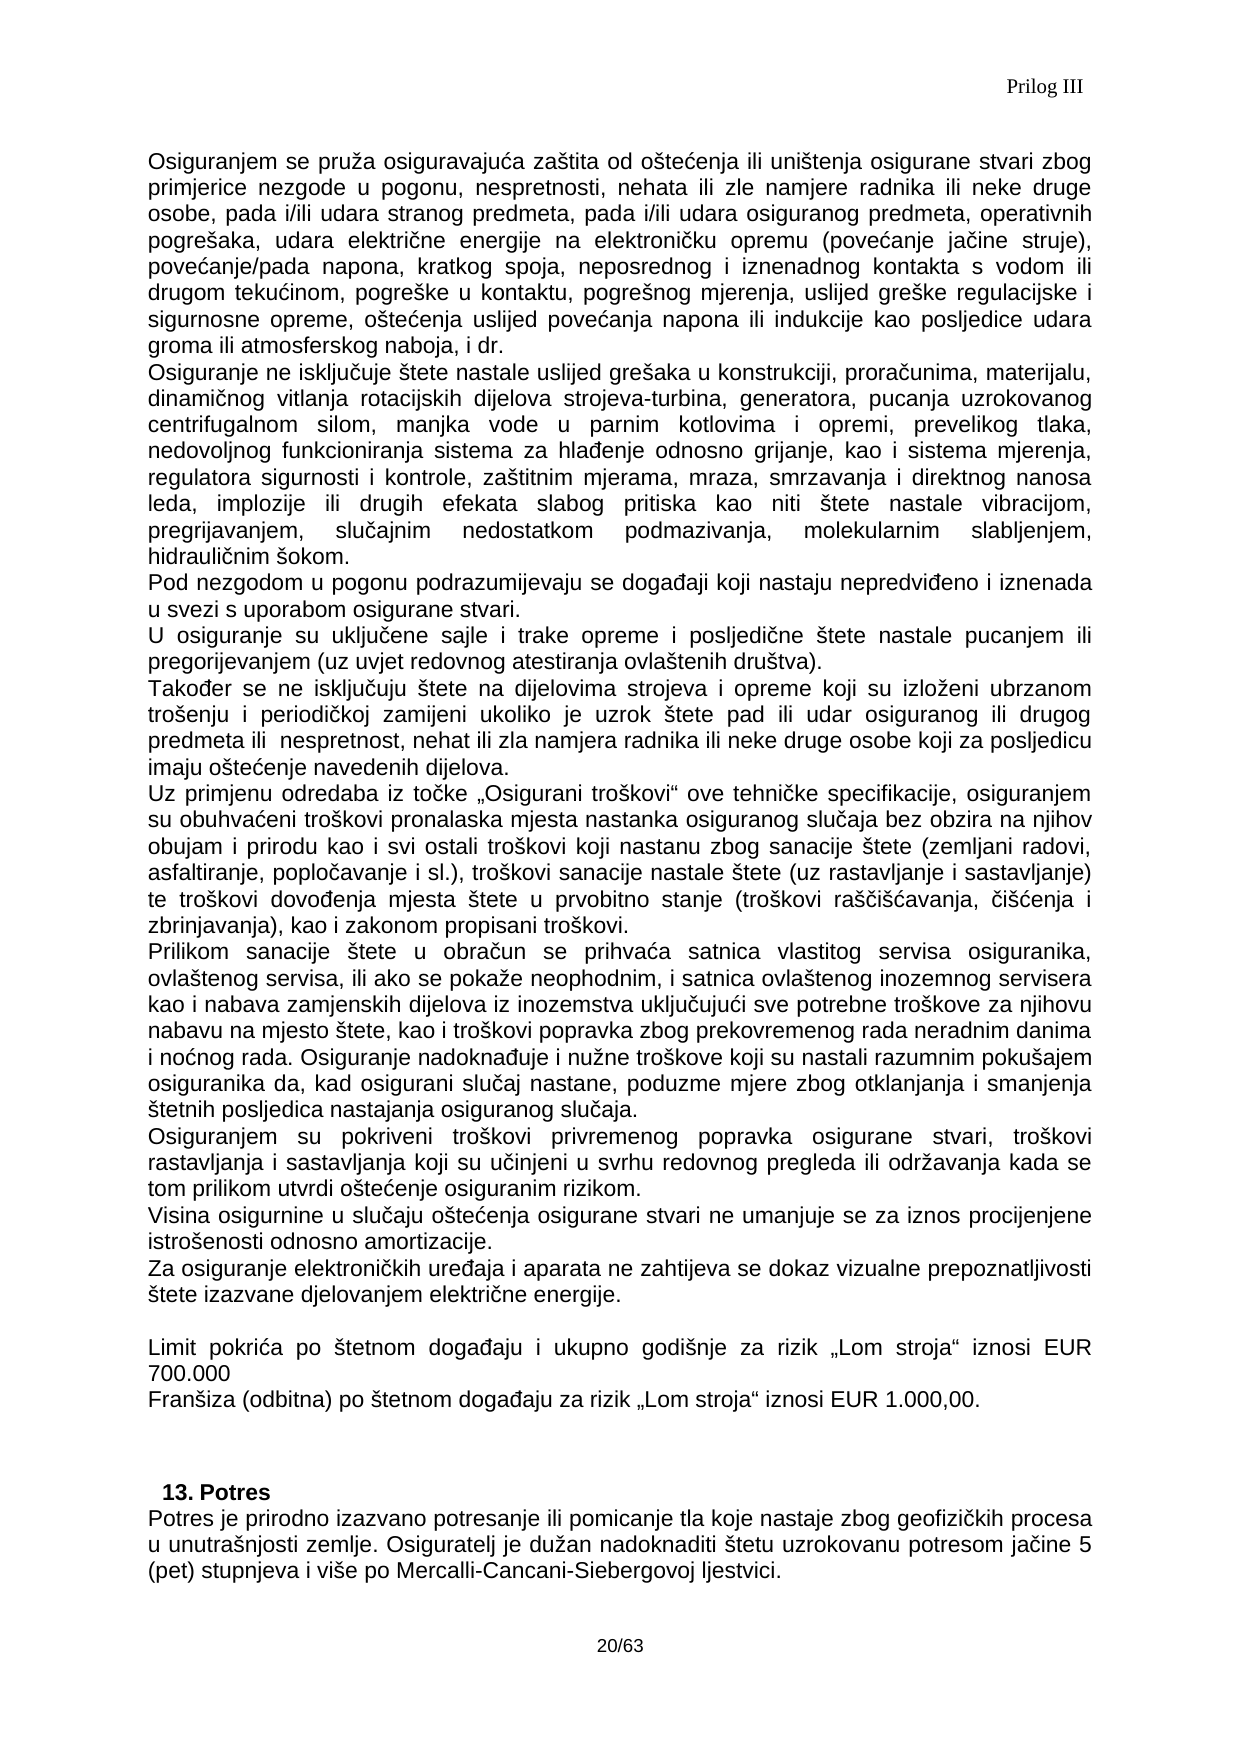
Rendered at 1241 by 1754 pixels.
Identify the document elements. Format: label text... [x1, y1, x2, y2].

text Osiguranje ne isključuje štete nastale uslijed grešaka u konstrukciji, proračunima, materijalu, dinamičnog vitlanja rotacijskih dijelova strojeva-turbina, generatora, pucanja uzrokovanog centrifugalnom silom, manjka vode u parnim kotlovima i opremi, prevelikog tlaka, nedovoljnog funkcioniranja sistema za hlađenje odnosno grijanje, kao i sistema mjerenja, regulatora sigurnosti i kontrole, zaštitnim mjerama, mraza, smrzavanja i direktnog nanosa leda, implozije ili drugih efekata slabog pritiska kao niti štete nastale vibracijom, pregrijavanjem, slučajnim nedostatkom podmazivanja, molekularnim slabljenjem, hidrauličnim šokom. [148, 358, 1093, 569]
text Potres je prirodno izazvano potresanje ili pomicanje tla koje nastaje zbog geofizičkih procesa u unutrašnjosti zemlje. Osiguratelj je dužan nadoknaditi štetu uzrokovanu potresom jačine 5 (pet) stupnjeva i više po Mercalli-Cancani-Siebergovoj ljestvici. [148, 1505, 1093, 1584]
text Franšiza (odbitna) po štetnom događaju za rizik „Lom stroja“ iznosi EUR 1.000,00. [148, 1386, 1093, 1413]
text U osiguranje su uključene sajle i trake opreme i posljedične štete nastale pucanjem ili pregorijevanjem (uz uvjet redovnog atestiranja ovlaštenih društva). [148, 622, 1093, 675]
text Osiguranjem su pokriveni troškovi privremenog popravka osigurane stvari, troškovi rastavljanja i sastavljanja koji su učinjeni u svrhu redovnog pregleda ili održavanja kada se tom prilikom utvrdi oštećenje osiguranim rizikom. [148, 1123, 1093, 1202]
list Potres [162, 1478, 1093, 1505]
text Također se ne isključuju štete na dijelovima strojeva i opreme koji su izloženi ubrzanom trošenju i periodičkoj zamijeni ukoliko je uzrok štete pad ili udar osiguranog ili drugog predmeta ili nespretnost, nehat ili zla namjera radnika ili neke druge osobe koji za posljedicu imaju oštećenje navedenih dijelova. [148, 675, 1093, 780]
text Limit pokrića po štetnom događaju i ukupno godišnje za rizik „Lom stroja“ iznosi EUR 700.000 [148, 1333, 1093, 1386]
text Za osiguranje elektroničkih uređaja i aparata ne zahtijeva se dokaz vizualne prepoznatljivosti štete izazvane djelovanjem električne energije. [148, 1254, 1093, 1307]
text Osiguranjem se pruža osiguravajuća zaštita od oštećenja ili uništenja osigurane stvari zbog primjerice nezgode u pogonu, nespretnosti, nehata ili zle namjere radnika ili neke druge osobe, pada i/ili udara stranog predmeta, pada i/ili udara osiguranog predmeta, operativnih pogrešaka, udara električne energije na elektroničku opremu (povećanje jačine struje), povećanje/pada napona, kratkog spoja, neposrednog i iznenadnog kontakta s vodom ili drugom tekućinom, pogreške u kontaktu, pogrešnog mjerenja, uslijed greške regulacijske i sigurnosne opreme, oštećenja uslijed povećanja napona ili indukcije kao posljedice udara groma ili atmosferskog naboja, i dr. [148, 148, 1093, 358]
text Visina osigurnine u slučaju oštećenja osigurane stvari ne umanjuje se za iznos procijenjene istrošenosti odnosno amortizacije. [148, 1202, 1093, 1254]
text Uz primjenu odredaba iz točke „Osigurani troškovi“ ove tehničke specifikacije, osiguranjem su obuhvaćeni troškovi pronalaska mjesta nastanka osiguranog slučaja bez obzira na njihov obujam i prirodu kao i svi ostali troškovi koji nastanu zbog sanacije štete (zemljani radovi, asfaltiranje, popločavanje i sl.), troškovi sanacije nastale štete (uz rastavljanje i sastavljanje) te troškovi dovođenja mjesta štete u prvobitno stanje (troškovi raščišćavanja, čišćenja i zbrinjavanja), kao i zakonom propisani troškovi. [148, 780, 1093, 938]
text Pod nezgodom u pogonu podrazumijevaju se događaji koji nastaju nepredviđeno i iznenada u svezi s uporabom osigurane stvari. [148, 569, 1093, 622]
text Prilikom sanacije štete u obračun se prihvaća satnica vlastitog servisa osiguranika, ovlaštenog servisa, ili ako se pokaže neophodnim, i satnica ovlaštenog inozemnog servisera kao i nabava zamjenskih dijelova iz inozemstva uključujući sve potrebne troškove za njihovu nabavu na mjesto štete, kao i troškovi popravka zbog prekovremenog rada neradnim danima i noćnog rada. Osiguranje nadoknađuje i nužne troškove koji su nastali razumnim pokušajem osiguranika da, kad osigurani slučaj nastane, poduzme mjere zbog otklanjanja i smanjenja štetnih posljedica nastajanja osiguranog slučaja. [148, 938, 1093, 1123]
